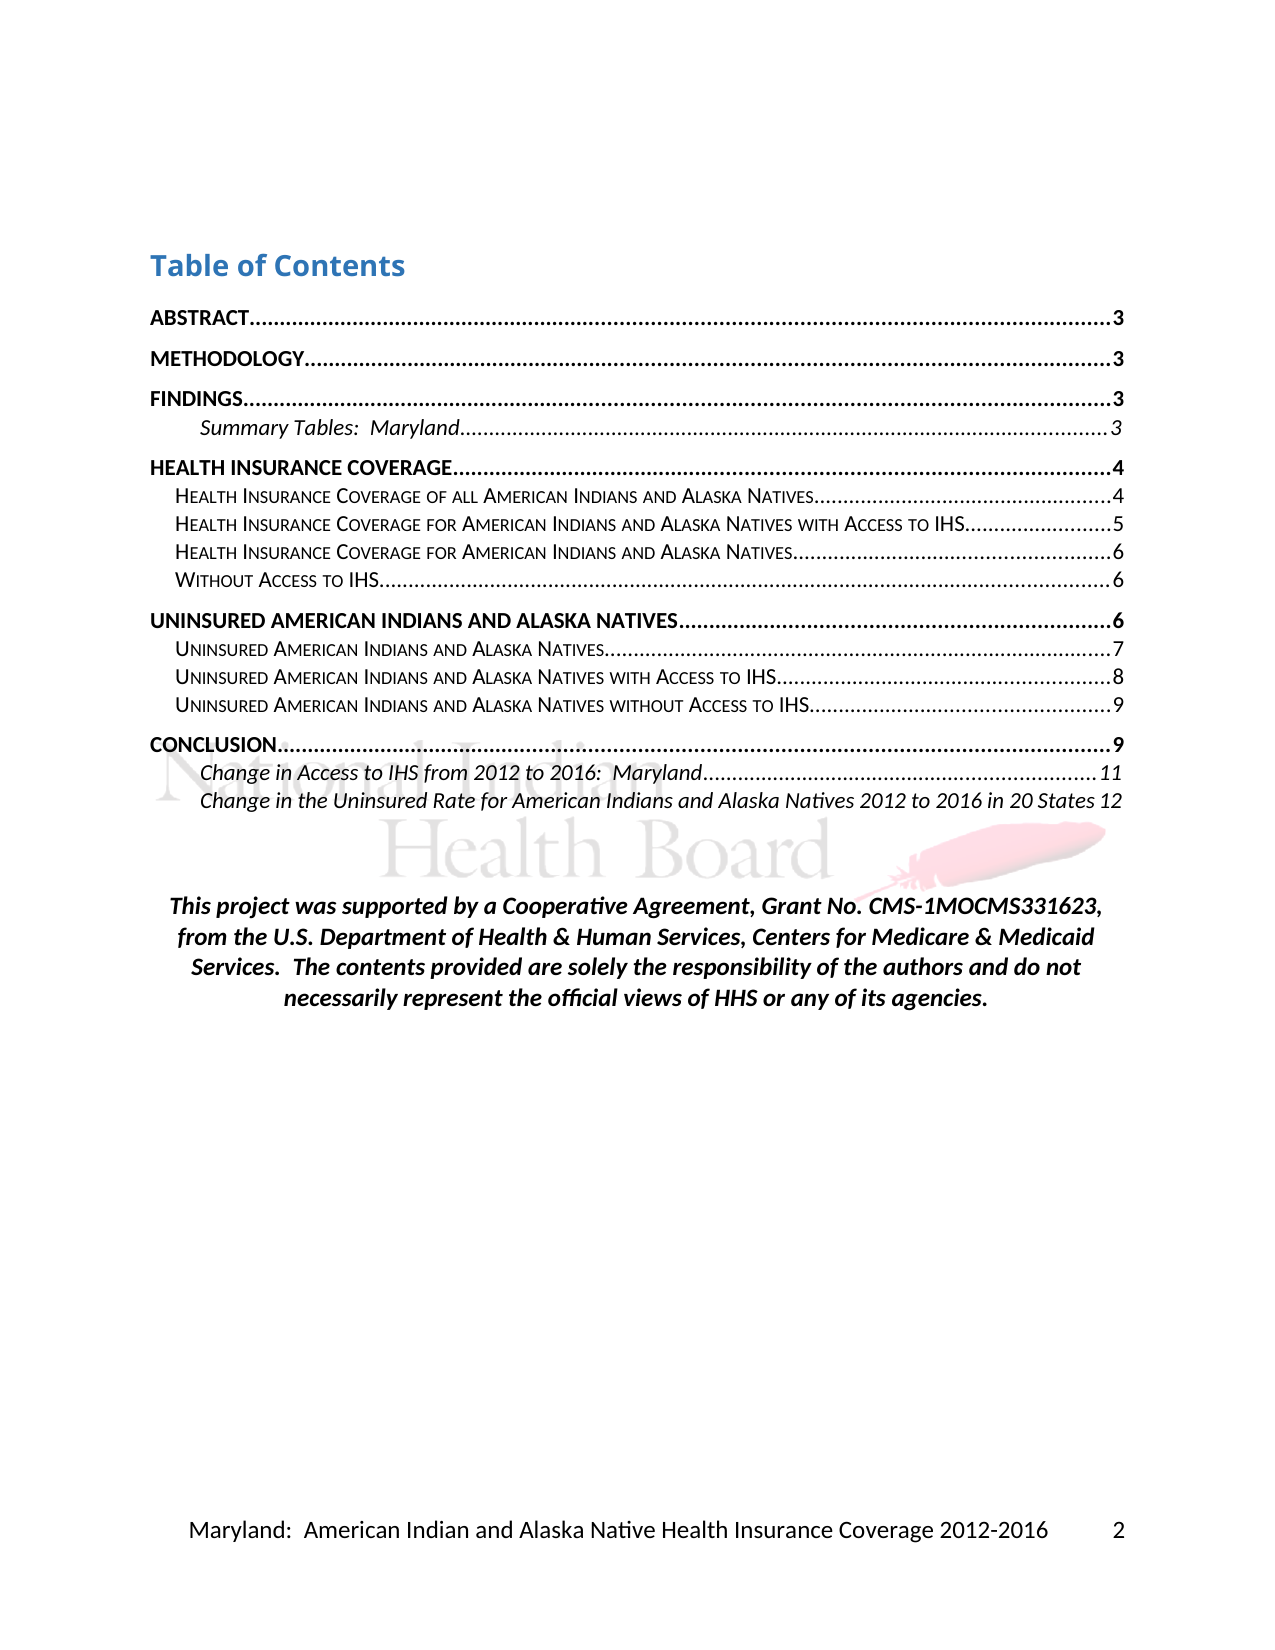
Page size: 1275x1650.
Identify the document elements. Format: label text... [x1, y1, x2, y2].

text This project was supported by a Cooperative Agreement, Grant No. CMS-1MOCMS331623, from the U.S. Department of Health & Human Services, Centers for Medicare & Medicaid Services. The contents provided are solely the responsibility of the authors and do not necessarily represent the official views of HHS or any of its agencies. [150, 890, 1125, 1012]
